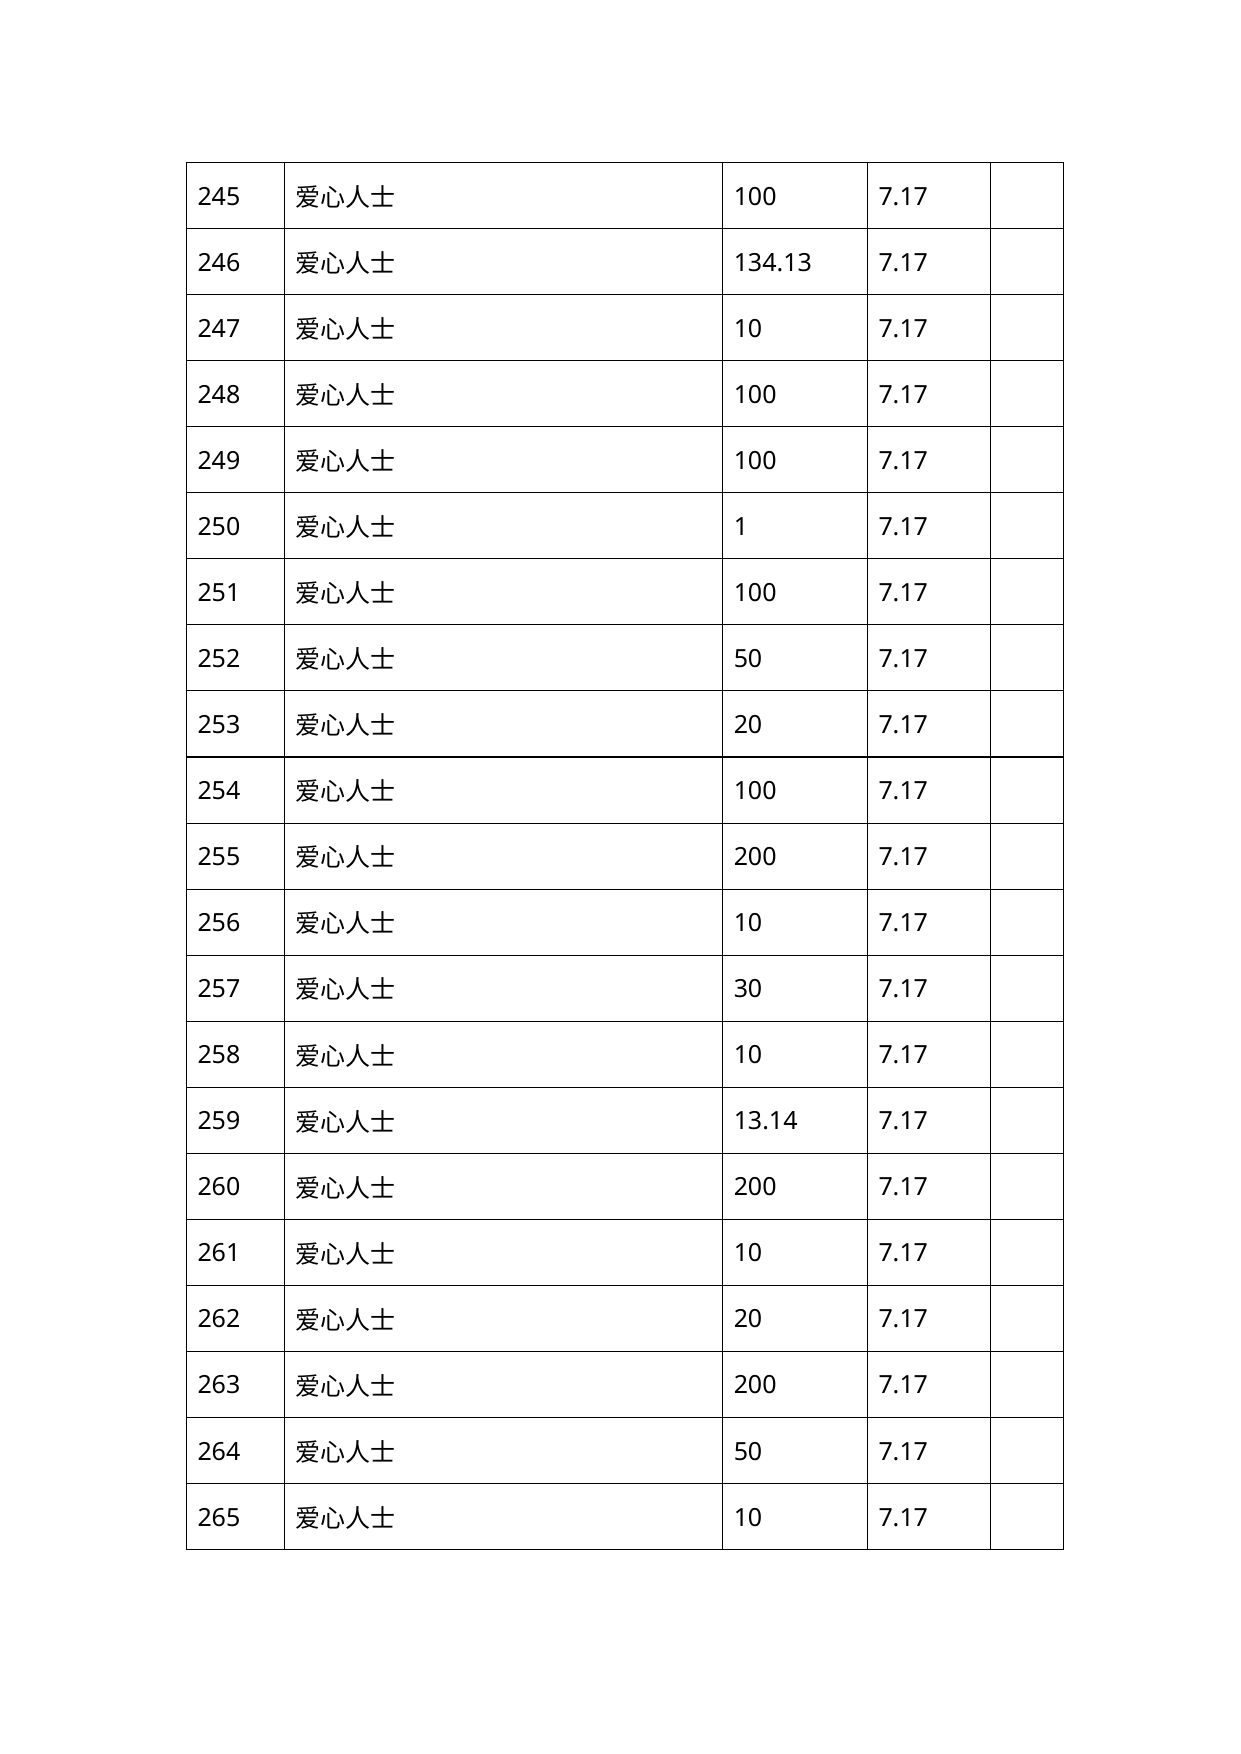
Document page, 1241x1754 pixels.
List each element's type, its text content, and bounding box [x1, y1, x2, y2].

table_cell 100 [723, 163, 867, 228]
table_cell [991, 1088, 1063, 1153]
table_cell 200 [723, 824, 867, 888]
table_cell 254 [187, 758, 284, 822]
table_cell 爱心人士 [285, 427, 722, 492]
table_cell 247 [187, 295, 284, 360]
table_cell [991, 1220, 1063, 1285]
table_cell 爱心人士 [285, 625, 722, 690]
table_cell 7.17 [868, 1088, 990, 1153]
table_cell 258 [187, 1022, 284, 1087]
table_cell 259 [187, 1088, 284, 1153]
table_cell 7.17 [868, 758, 990, 822]
table_cell 爱心人士 [285, 1286, 722, 1351]
table_cell 1 [723, 493, 867, 558]
table_cell [991, 890, 1063, 954]
table_cell 爱心人士 [285, 1088, 722, 1153]
table_cell 10 [723, 1022, 867, 1087]
table_cell 爱心人士 [285, 890, 722, 954]
table_cell 250 [187, 493, 284, 558]
table_cell 20 [723, 1286, 867, 1351]
table_cell 爱心人士 [285, 295, 722, 360]
table_cell 100 [723, 361, 867, 426]
table_cell [991, 1418, 1063, 1483]
table_cell [991, 1022, 1063, 1087]
table_cell 爱心人士 [285, 493, 722, 558]
table_cell [991, 493, 1063, 558]
table_cell 256 [187, 890, 284, 954]
table_cell 爱心人士 [285, 1220, 722, 1285]
table_cell 7.17 [868, 956, 990, 1021]
table_cell 7.17 [868, 824, 990, 888]
table_cell 251 [187, 559, 284, 624]
table_cell 7.17 [868, 361, 990, 426]
table_cell 264 [187, 1418, 284, 1483]
table_cell 10 [723, 295, 867, 360]
table_cell [991, 361, 1063, 426]
table_cell 7.17 [868, 295, 990, 360]
table_cell [991, 1352, 1063, 1417]
table_cell 爱心人士 [285, 1484, 722, 1549]
table_cell 200 [723, 1352, 867, 1417]
table_cell 246 [187, 229, 284, 294]
table_cell 100 [723, 559, 867, 624]
table_cell 爱心人士 [285, 229, 722, 294]
table_cell 245 [187, 163, 284, 228]
table_cell 爱心人士 [285, 824, 722, 888]
table_cell 262 [187, 1286, 284, 1351]
table_cell 134.13 [723, 229, 867, 294]
table_cell 265 [187, 1484, 284, 1549]
table_cell 50 [723, 1418, 867, 1483]
table_cell [991, 758, 1063, 822]
table_cell 13.14 [723, 1088, 867, 1153]
table_cell 爱心人士 [285, 559, 722, 624]
table_cell 100 [723, 427, 867, 492]
table_cell 7.17 [868, 1154, 990, 1219]
table_cell 263 [187, 1352, 284, 1417]
table_cell 爱心人士 [285, 361, 722, 426]
table_cell 30 [723, 956, 867, 1021]
table_cell [991, 1286, 1063, 1351]
table_cell 7.17 [868, 1418, 990, 1483]
table_cell 257 [187, 956, 284, 1021]
table_cell 260 [187, 1154, 284, 1219]
table_cell [991, 625, 1063, 690]
table_cell 爱心人士 [285, 163, 722, 228]
table_cell [991, 163, 1063, 228]
table_cell 7.17 [868, 625, 990, 690]
table_cell 261 [187, 1220, 284, 1285]
table_cell 7.17 [868, 691, 990, 756]
table_cell 7.17 [868, 1484, 990, 1549]
table_cell 200 [723, 1154, 867, 1219]
table_cell 爱心人士 [285, 956, 722, 1021]
table_cell 248 [187, 361, 284, 426]
table_cell 20 [723, 691, 867, 756]
table_cell [991, 559, 1063, 624]
table_cell 爱心人士 [285, 1352, 722, 1417]
table_cell 爱心人士 [285, 1022, 722, 1087]
table_cell 7.17 [868, 229, 990, 294]
table_cell 255 [187, 824, 284, 888]
table_cell 10 [723, 890, 867, 954]
table_cell [991, 427, 1063, 492]
table_cell 50 [723, 625, 867, 690]
table_cell 10 [723, 1220, 867, 1285]
table_cell 253 [187, 691, 284, 756]
table_cell [991, 1484, 1063, 1549]
table_cell 249 [187, 427, 284, 492]
table_cell 7.17 [868, 1352, 990, 1417]
table_cell 爱心人士 [285, 691, 722, 756]
table_cell 爱心人士 [285, 758, 722, 822]
table_cell [991, 229, 1063, 294]
table_cell [991, 824, 1063, 888]
table_cell 7.17 [868, 163, 990, 228]
table_cell 7.17 [868, 890, 990, 954]
table_cell 7.17 [868, 1022, 990, 1087]
table_cell 7.17 [868, 559, 990, 624]
table_cell [991, 1154, 1063, 1219]
table_cell [991, 956, 1063, 1021]
table_cell [991, 295, 1063, 360]
table_cell 7.17 [868, 1286, 990, 1351]
table_cell [991, 691, 1063, 756]
table_cell 7.17 [868, 427, 990, 492]
table_cell 252 [187, 625, 284, 690]
table_cell 10 [723, 1484, 867, 1549]
table_cell 7.17 [868, 1220, 990, 1285]
table_cell 100 [723, 758, 867, 822]
table_cell 7.17 [868, 493, 990, 558]
table_cell 爱心人士 [285, 1418, 722, 1483]
table_cell 爱心人士 [285, 1154, 722, 1219]
